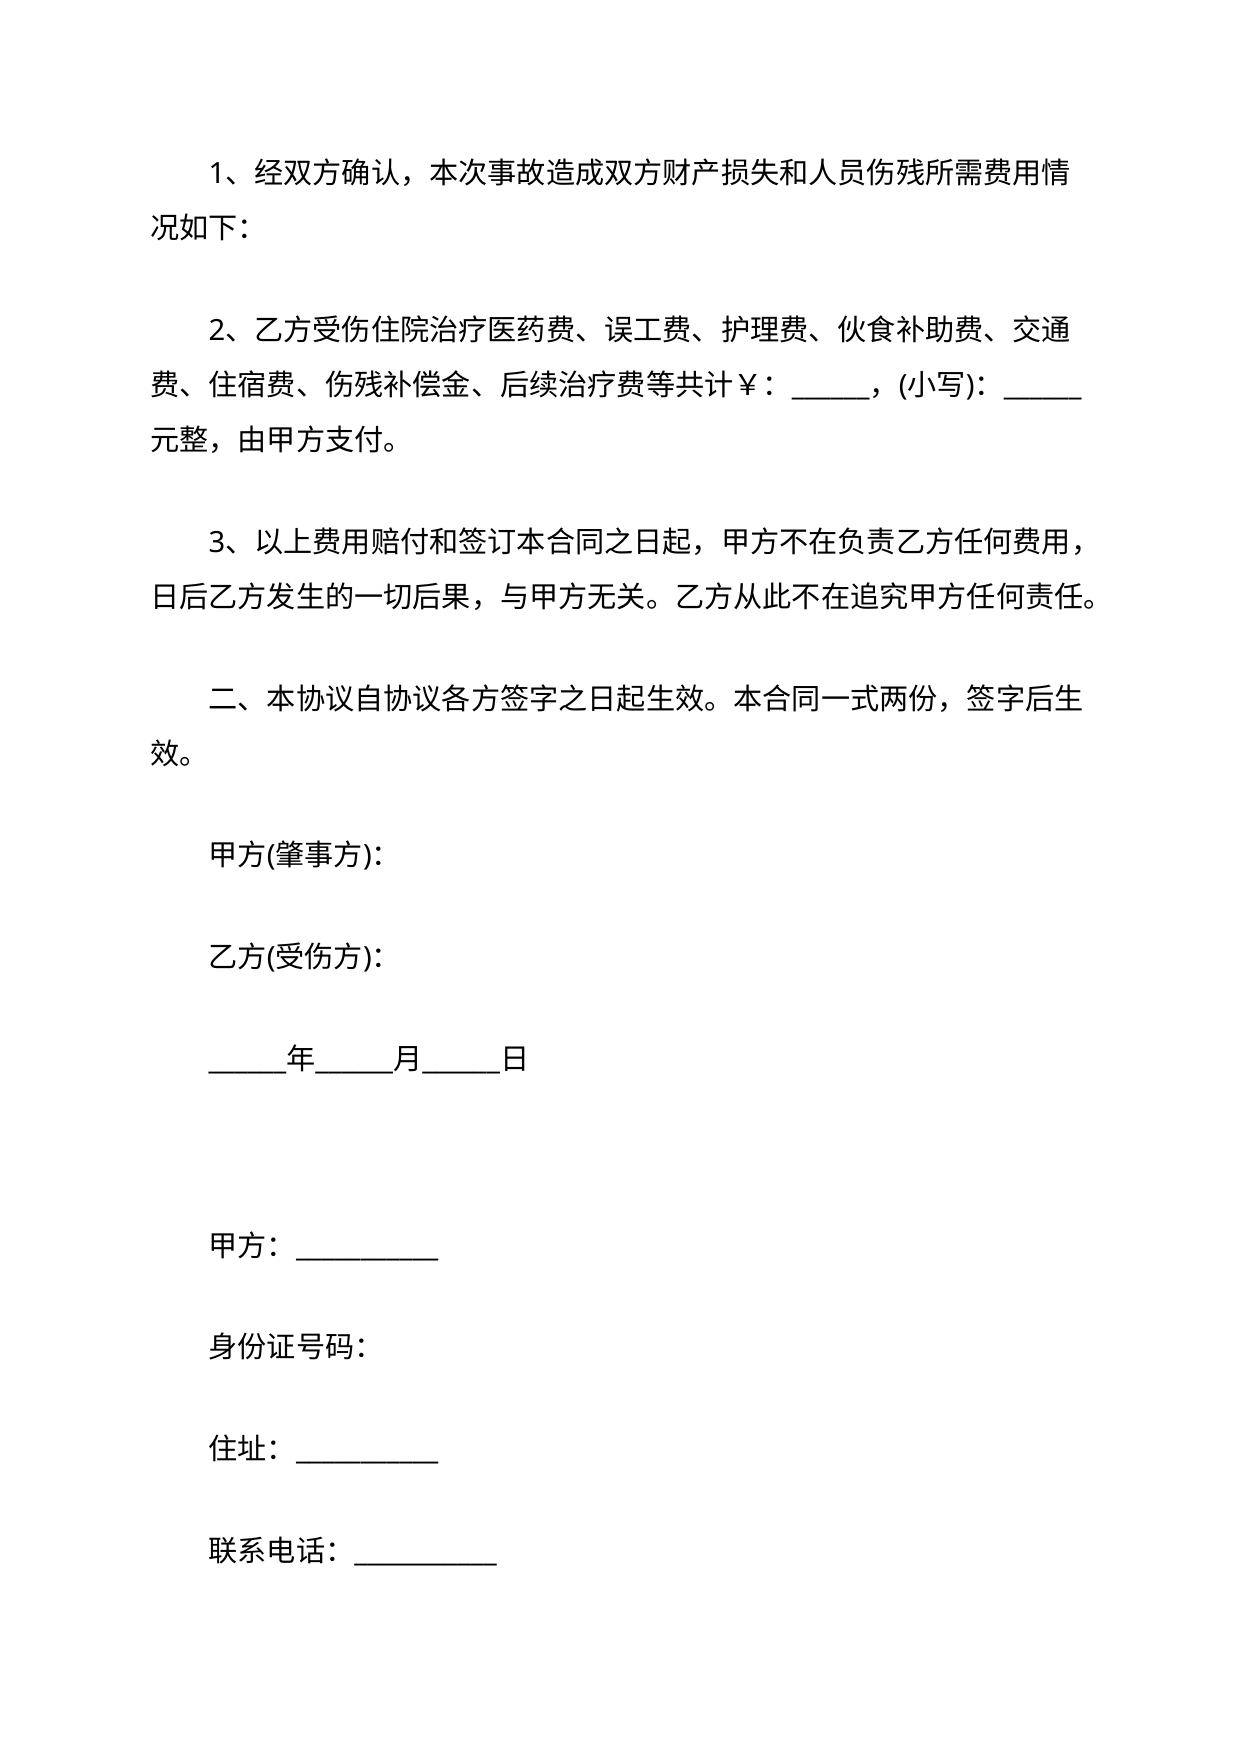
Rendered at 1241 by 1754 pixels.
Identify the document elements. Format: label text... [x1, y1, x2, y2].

text 2、乙方受伤住院治疗医药费、误工费、护理费、伙食补助费、交通费、住宿费、伤残补偿金、后续治疗费等共计￥：______，(小写)：______元整，由甲方支付。 [150, 307, 1090, 459]
text 住址：___________ [150, 1426, 1090, 1468]
text 1、经双方确认，本次事故造成双方财产损失和人员伤残所需费用情况如下： [150, 150, 1090, 247]
text 二、本协议自协议各方签字之日起生效。本合同一式两份，签字后生效。 [150, 675, 1090, 772]
text ______年______月______日 [150, 1036, 1090, 1078]
text 联系电话：___________ [150, 1528, 1090, 1570]
text 乙方(受伤方)： [150, 934, 1090, 976]
text 3、以上费用赔付和签订本合同之日起，甲方不在负责乙方任何费用，日后乙方发生的一切后果，与甲方无关。乙方从此不在追究甲方任何责任。 [150, 518, 1090, 616]
text 甲方(肇事方)： [150, 832, 1090, 874]
text 甲方：___________ [150, 1222, 1090, 1264]
text 身份证号码： [150, 1324, 1090, 1366]
